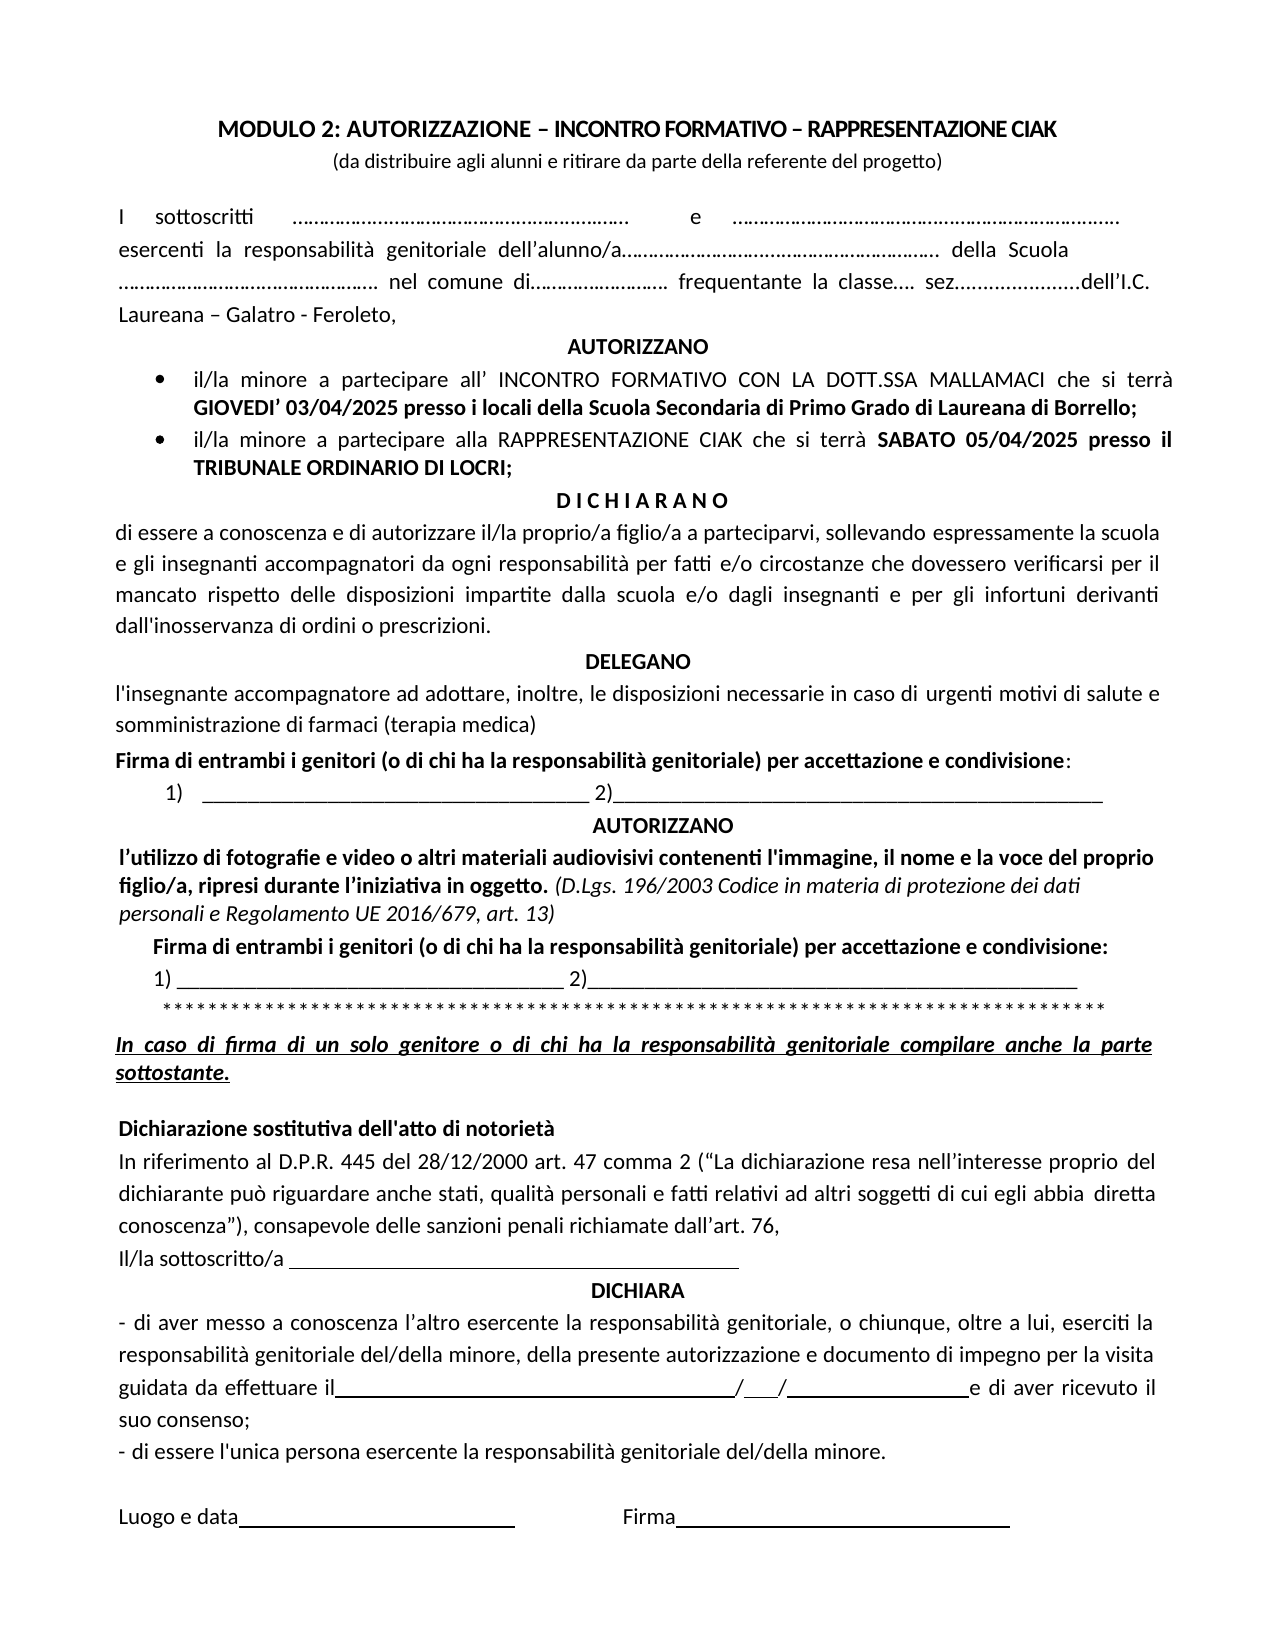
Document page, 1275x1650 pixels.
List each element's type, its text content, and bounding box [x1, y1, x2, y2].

text D I C H I A R A N O [515, 486, 769, 514]
text DELEGANO [507, 647, 769, 675]
subtitle AUTORIZZANO [115, 332, 1160, 360]
list di essere l'unica persona esercente la responsabilità genitoriale del/della minore. [118, 1437, 1173, 1465]
text (da distribuire agli alunni e ritirare da parte della referente del progetto) [115, 148, 1159, 174]
subtitle DICHIARA [115, 1276, 1160, 1304]
text I sottoscritti ……………...……………………...……..….…… e …………………………………...……………………..….. [118, 202, 1173, 230]
subtitle MODULO 2: AUTORIZZAZIONE – INCONTRO FORMATIVO – RAPPRESENTAZIONE CIAK [115, 114, 1160, 144]
text *********************************************************************************** [115, 997, 1153, 1025]
text Luogo e data Firma [118, 1502, 1173, 1530]
list il/la minore a partecipare alla RAPPRESENTAZIONE CIAK che si terrà SABATO 05/04/2025 presso il TRIBUNALE ORDINARIO DI LOCRI; [156, 425, 1173, 481]
text In riferimento al D.P.R. 445 del 28/12/2000 art. 47 comma 2 (“La dichiarazione resa nell’interesse proprio del dichiarante può riguardare anche stati, qualità personali e fatti relativi ad altri soggetti di cui egli abbia diretta conoscenza”), consapevole delle sanzioni penali richiamate dall’art. 76, [118, 1147, 1156, 1239]
text ………………………...………………. nel comune di………….…………. frequentante la classe…. sez dell’I.C. [118, 267, 1173, 295]
text Il/la sottoscritto/a [118, 1244, 1173, 1272]
list __________________________________ 2)___________________________________________ [115, 778, 1153, 807]
text In caso di firma di un solo genitore o di chi ha la responsabilità genitoriale compilare anche la parte sottostante. [115, 1030, 1153, 1086]
list di aver messo a conoscenza l’altro esercente la responsabilità genitoriale, o chiunque, oltre a lui, eserciti la responsabilità genitoriale del/della minore, della presente autorizzazione e documento di impegno per la visita guidata da effettuare il / / e di aver ricevuto il suo consenso; [118, 1308, 1156, 1433]
list il/la minore a partecipare all’ INCONTRO FORMATIVO CON LA DOTT.SSA MALLAMACI che si terrà GIOVEDI’ 03/04/2025 presso i locali della Scuola Secondaria di Primo Grado di Laureana di Borrello; [156, 365, 1173, 421]
text Firma di entrambi i genitori (o di chi ha la responsabilità genitoriale) per accettazione e condivisione: [153, 932, 1173, 960]
text di essere a conoscenza e di autorizzare il/la proprio/a figlio/a a parteciparvi, sollevando espressamente la scuola e gli insegnanti accompagnatori da ogni responsabilità per fatti e/o circostanze che dovessero verificarsi per il mancato rispetto delle disposizioni impartite dalla scuola e/o dagli insegnanti e per gli infortuni derivanti dall'inosservanza di ordini o prescrizioni. [115, 518, 1160, 639]
text Firma di entrambi i genitori (o di chi ha la responsabilità genitoriale) per accettazione e condivisione: [115, 746, 1153, 774]
text 1) __________________________________ 2)___________________________________________ [153, 964, 1153, 993]
text AUTORIZZANO [153, 811, 1173, 839]
text l’utilizzo di fotografie e video o altri materiali audiovisivi contenenti l'immagine, il nome e la voce del proprio figlio/a, ripresi durante l’iniziativa in oggetto. (D.Lgs. 196/2003 Codice in materia di protezione dei dati personali e Regolamento UE 2016/679, art. 13) [119, 843, 1173, 928]
text l'insegnante accompagnatore ad adottare, inoltre, le disposizioni necessarie in caso di urgenti motivi di salute e somministrazione di farmaci (terapia medica) [115, 679, 1160, 738]
text esercenti la responsabilità genitoriale dell’alunno/a………………………...………………………… della Scuola [118, 235, 1173, 263]
subtitle Dichiarazione sostitutiva dell'atto di notorietà [118, 1114, 1173, 1143]
text Laureana – Galatro - Feroleto, [118, 300, 1173, 328]
